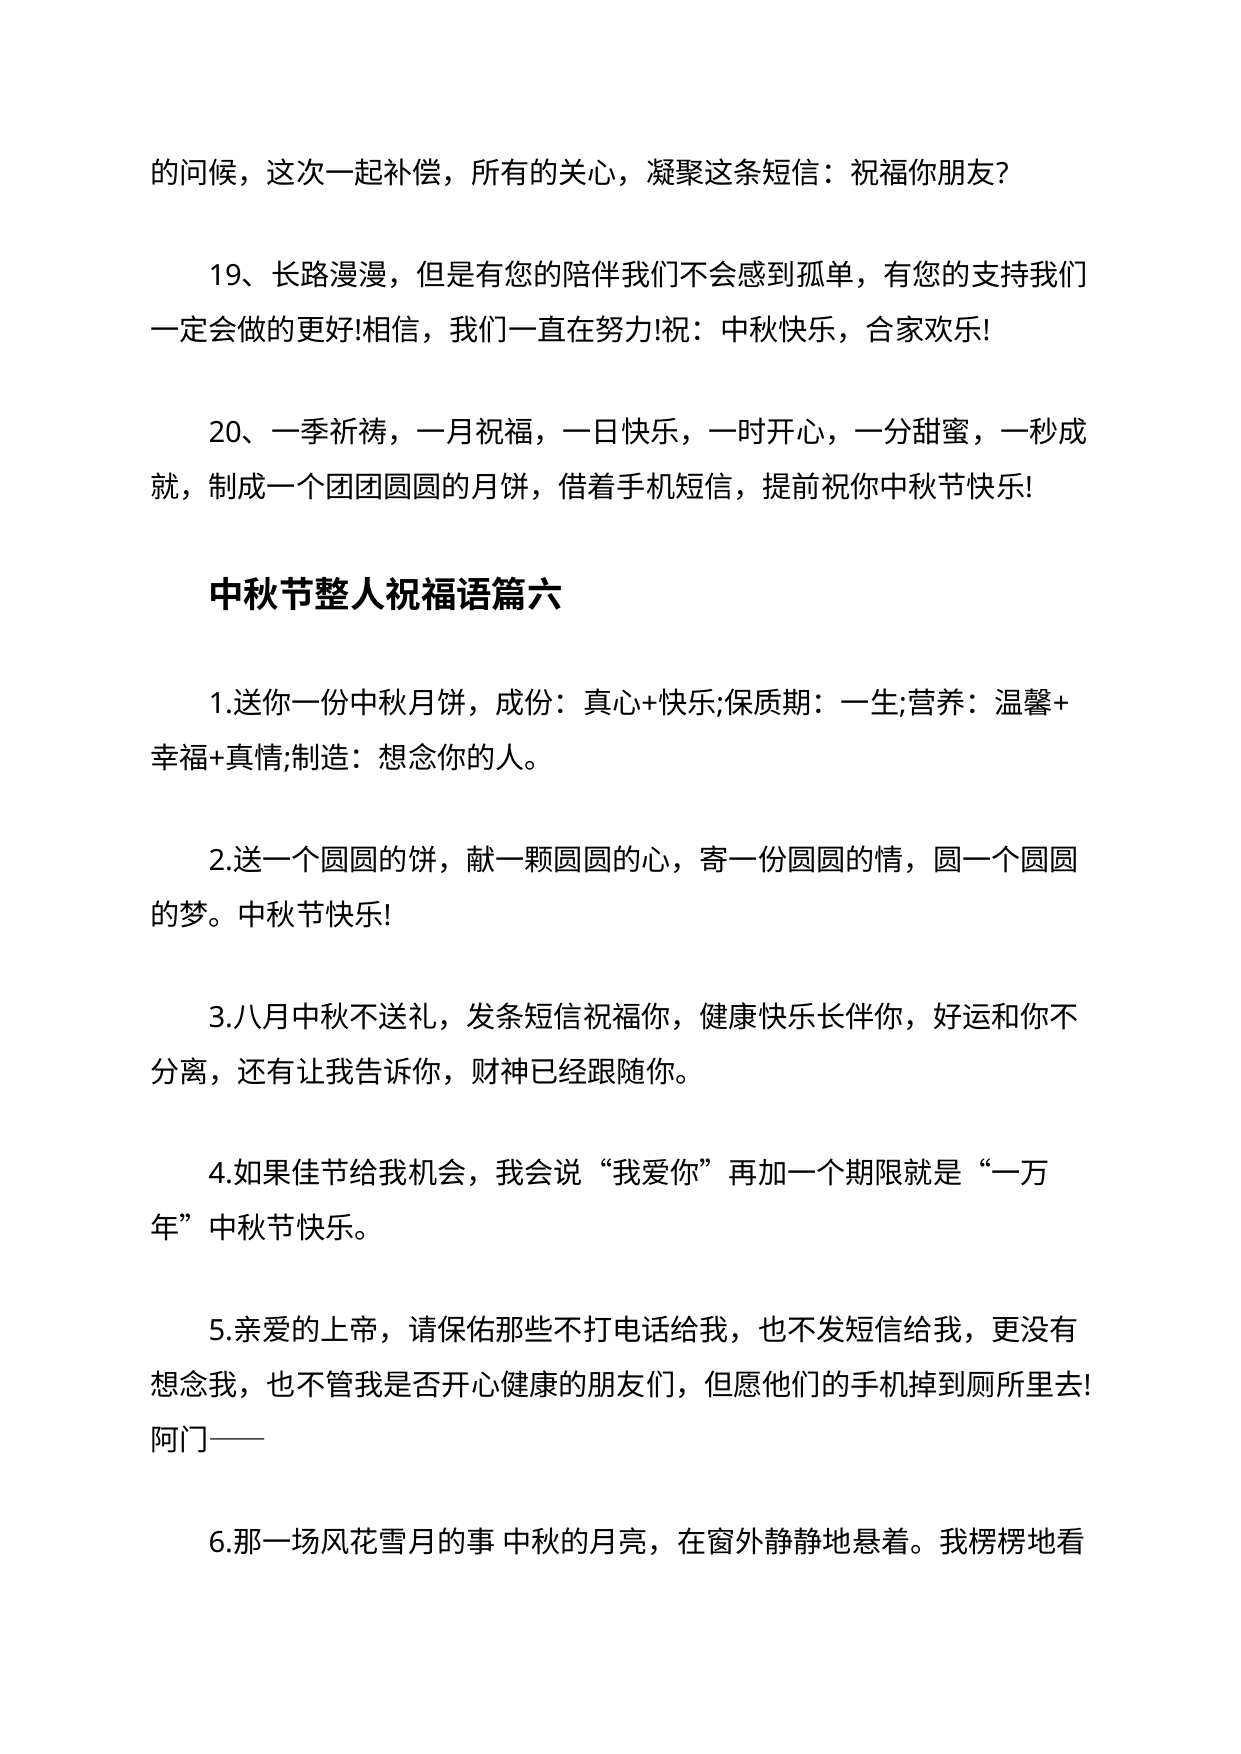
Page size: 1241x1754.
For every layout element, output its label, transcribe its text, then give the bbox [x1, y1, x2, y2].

text 20、一季祈祷，一月祝福，一日快乐，一时开心，一分甜蜜，一秒成就，制成一个团团圆圆的月饼，借着手机短信，提前祝你中秋节快乐! [150, 409, 1090, 506]
text 5.亲爱的上帝，请保佑那些不打电话给我，也不发短信给我，更没有想念我，也不管我是否开心健康的朋友们，但愿他们的手机掉到厕所里去!阿门—— [150, 1307, 1090, 1459]
text 4.如果佳节给我机会，我会说“我爱你”再加一个期限就是“一万年”中秋节快乐。 [150, 1150, 1090, 1247]
text 2.送一个圆圆的饼，献一颗圆圆的心，寄一份圆圆的情，圆一个圆圆的梦。中秋节快乐! [150, 836, 1090, 934]
text 1.送你一份中秋月饼，成份：真心+快乐;保质期：一生;营养：温馨+幸福+真情;制造：想念你的人。 [150, 679, 1090, 777]
text 19、长路漫漫，但是有您的陪伴我们不会感到孤单，有您的支持我们一定会做的更好!相信，我们一直在努力!祝：中秋快乐，合家欢乐! [150, 252, 1090, 349]
text 中秋节整人祝福语篇六 [150, 566, 1090, 617]
text 3.八月中秋不送礼，发条短信祝福你，健康快乐长伴你，好运和你不分离，还有让我告诉你，财神已经跟随你。 [150, 993, 1090, 1091]
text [150, 150, 1090, 192]
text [150, 1519, 1090, 1561]
